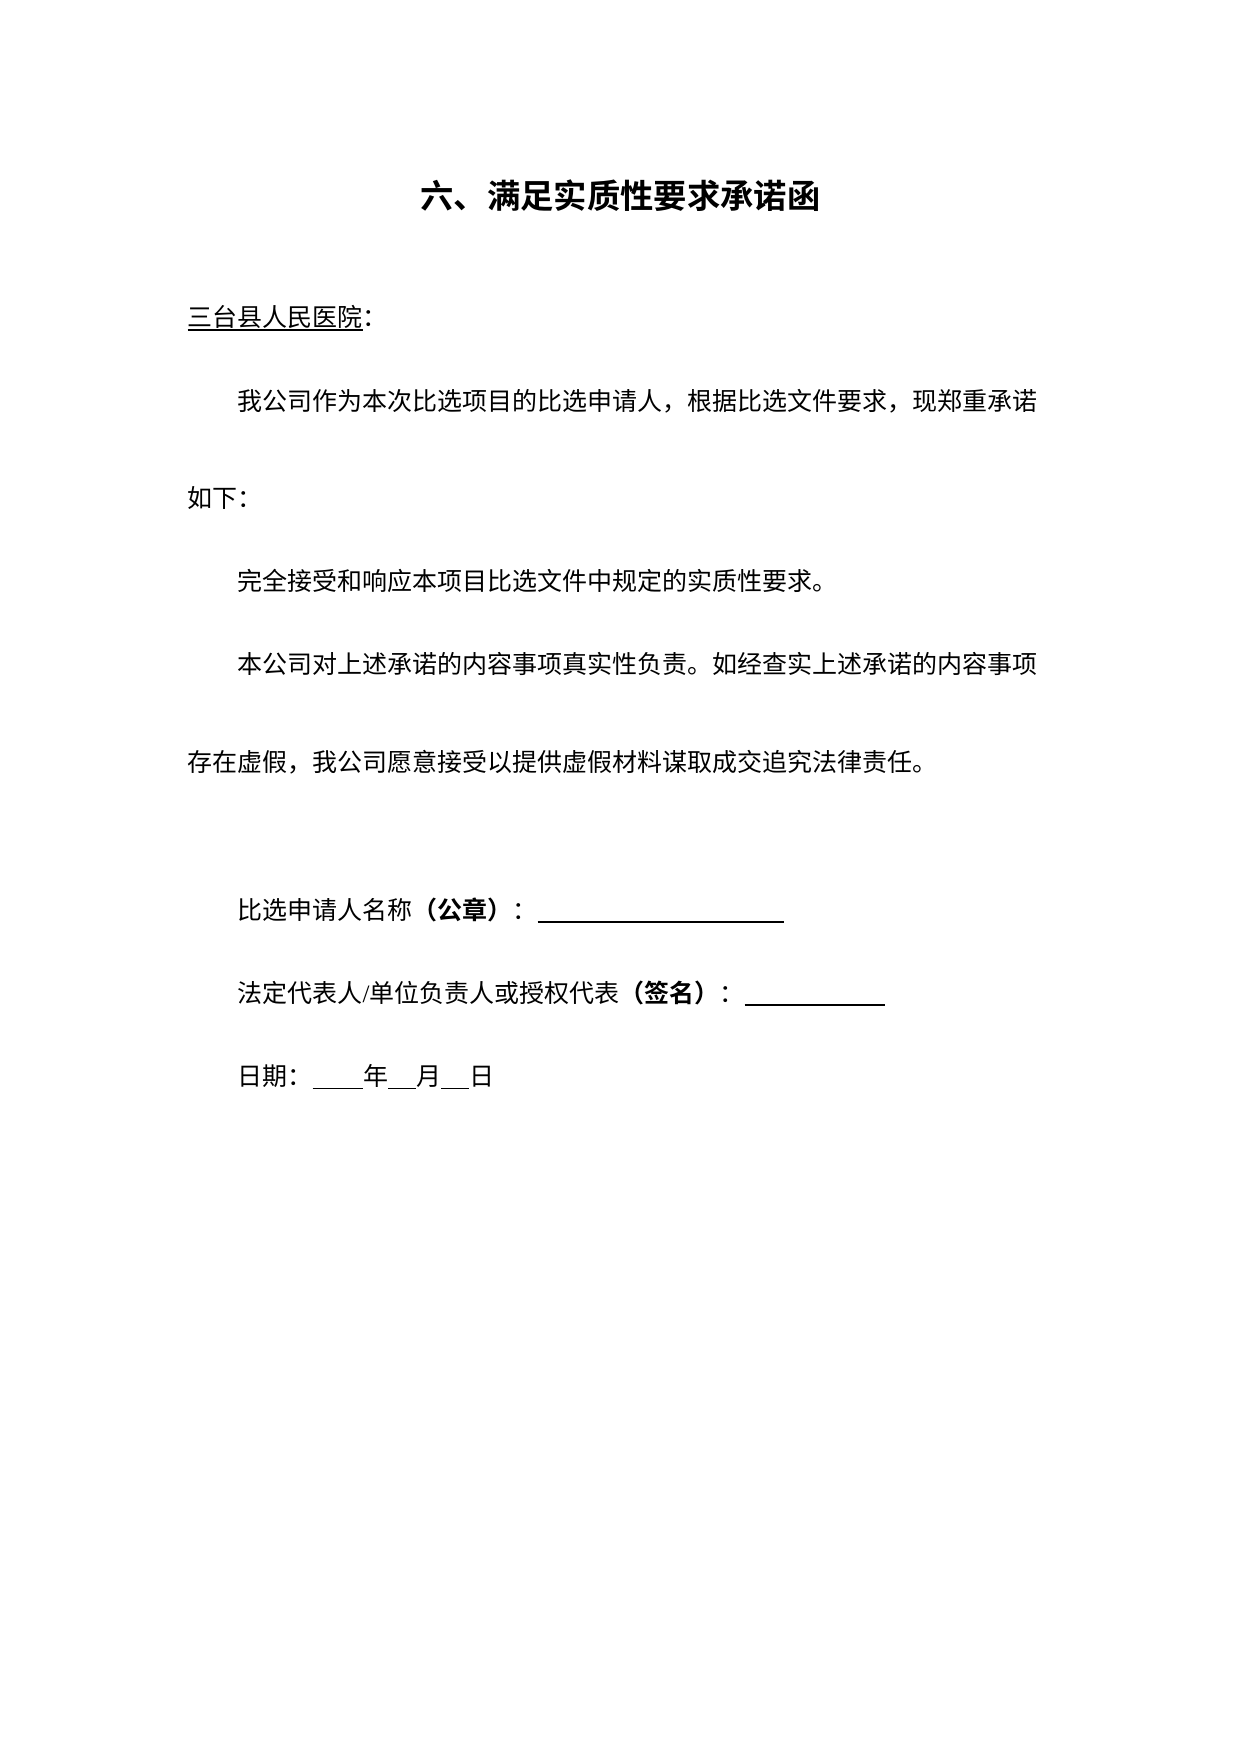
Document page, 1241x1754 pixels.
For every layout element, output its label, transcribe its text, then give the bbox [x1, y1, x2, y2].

text 六、满足实质性要求承诺函 [187, 162, 1053, 227]
text 我公司作为本次比选项目的比选申请人，根据比选文件要求，现郑重承诺如下： [187, 367, 1053, 529]
text 完全接受和响应本项目比选文件中规定的实质性要求。 [187, 547, 1053, 612]
text 日期： 年 月 日 [187, 1042, 1053, 1107]
text 三台县人民医院： [187, 283, 1053, 348]
text 本公司对上述承诺的内容事项真实性负责。如经查实上述承诺的内容事项存在虚假，我公司愿意接受以提供虚假材料谋取成交追究法律责任。 [187, 630, 1053, 793]
text 法定代表人/单位负责人或授权代表（签名）： [187, 959, 1053, 1024]
text 比选申请人名称（公章）： [187, 876, 1053, 941]
